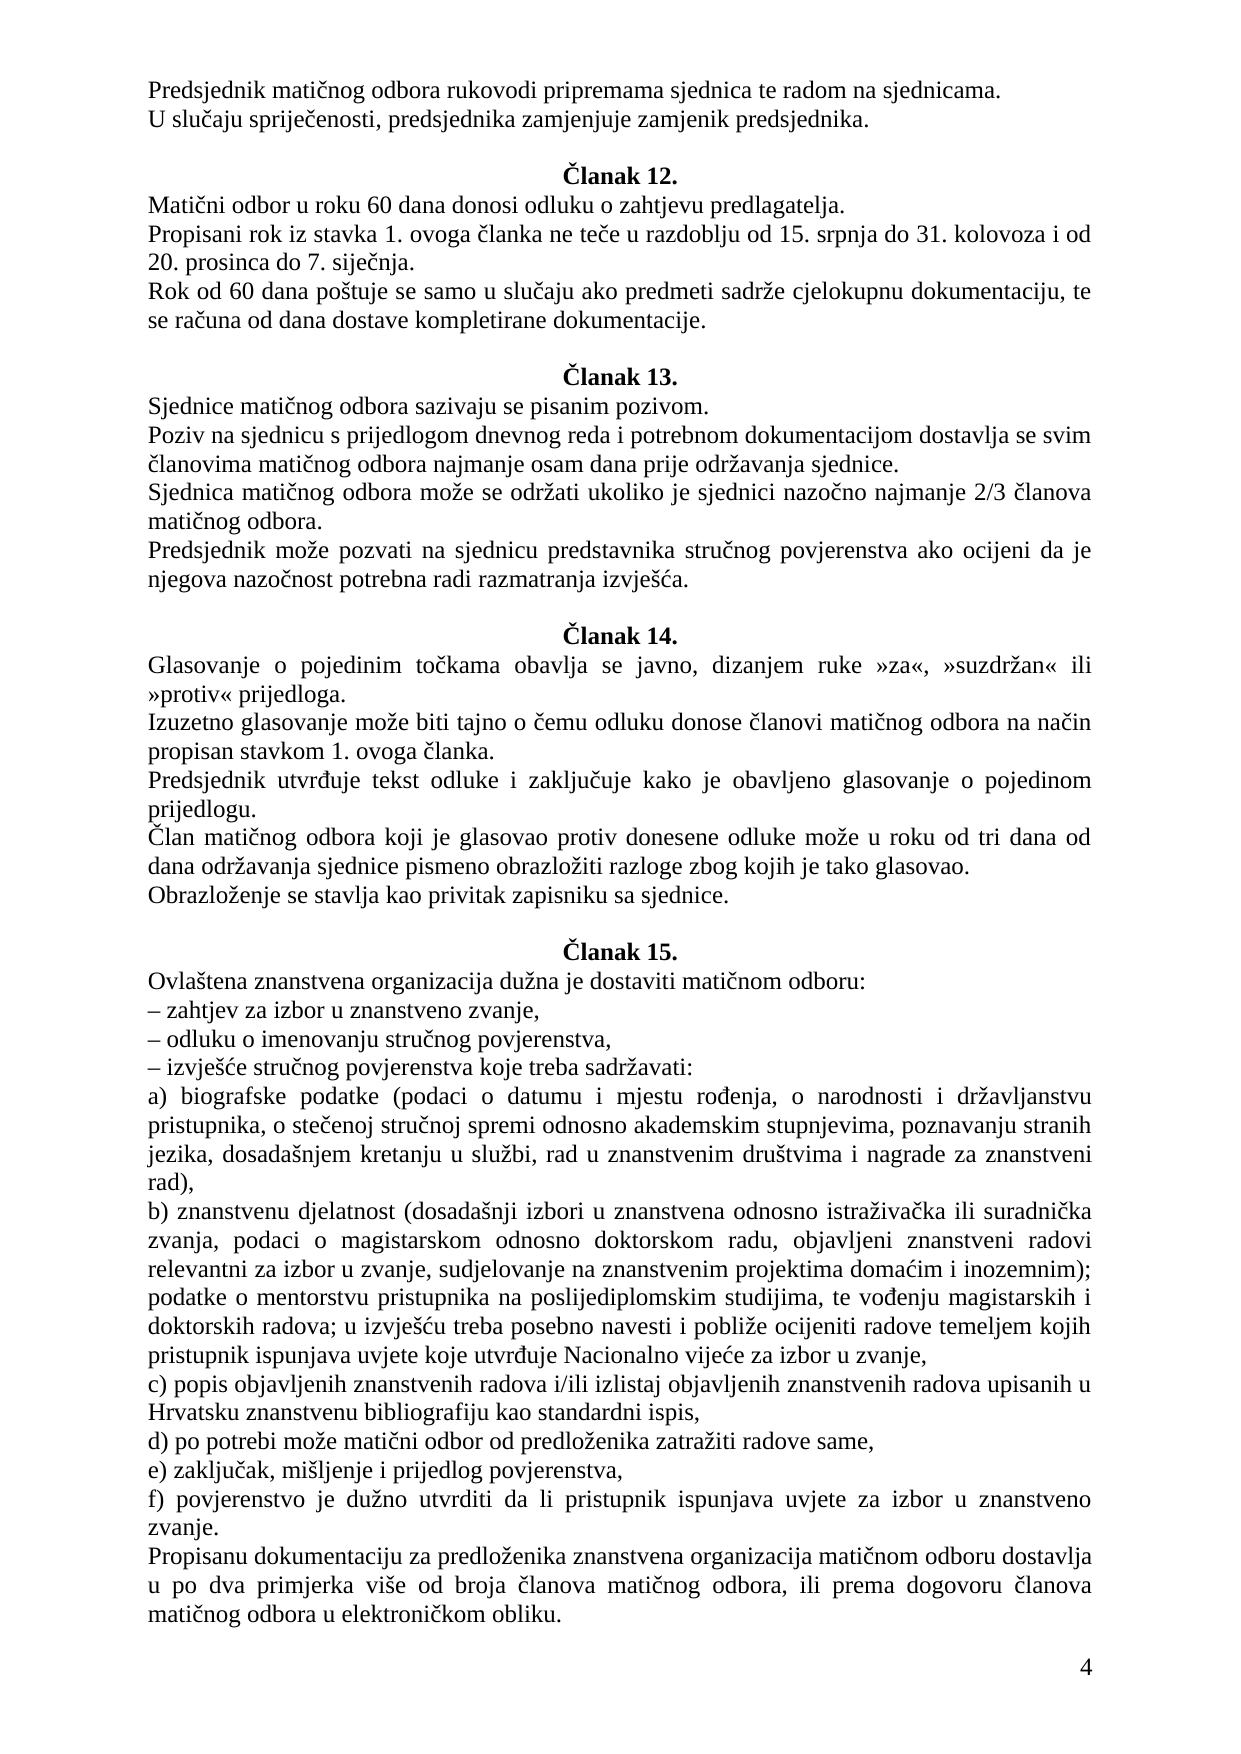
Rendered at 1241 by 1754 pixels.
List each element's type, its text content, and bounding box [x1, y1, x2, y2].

text Sjednica matičnog odbora može se održati ukoliko je sjednici nazočno najmanje 2/3 članova matičnog odbora. [148, 477, 1093, 535]
text – zahtjev za izbor u znanstveno zvanje, [148, 995, 1093, 1024]
text Glasovanje o pojedinim točkama obavlja se javno, dizanjem ruke »za«, »suzdržan« ili »protiv« prijedloga. [148, 650, 1093, 707]
text Sjednice matičnog odbora sazivaju se pisanim pozivom. [148, 391, 1093, 420]
text d) po potrebi može matični odbor od predloženika zatražiti radove same, [148, 1426, 1093, 1455]
text Izuzetno glasovanje može biti tajno o čemu odluku donose članovi matičnog odbora na način propisan stavkom 1. ovoga članka. [148, 707, 1093, 765]
text – odluku o imenovanju stručnog povjerenstva, [148, 1024, 1093, 1052]
text Član matičnog odbora koji je glasovao protiv donesene odluke može u roku od tri dana od dana održavanja sjednice pismeno obrazložiti razloge zbog kojih je tako glasovao. [148, 822, 1093, 880]
text f) povjerenstvo je dužno utvrditi da li pristupnik ispunjava uvjete za izbor u znanstveno zvanje. [148, 1484, 1093, 1541]
text Članak 12. [148, 161, 1093, 190]
text Poziv na sjednicu s prijedlogom dnevnog reda i potrebnom dokumentacijom dostavlja se svim članovima matičnog odbora najmanje osam dana prije održavanja sjednice. [148, 420, 1093, 477]
text Obrazloženje se stavlja kao privitak zapisniku sa sjednice. [148, 880, 1093, 909]
text a) biografske podatke (podaci o datumu i mjestu rođenja, o narodnosti i državljanstvu pristupnika, o stečenoj stručnoj spremi odnosno akademskim stupnjevima, poznavanju stranih jezika, dosadašnjem kretanju u službi, rad u znanstvenim društvima i nagrade za znanstveni rad), [148, 1081, 1093, 1196]
text Predsjednik matičnog odbora rukovodi pripremama sjednica te radom na sjednicama. [148, 75, 1093, 104]
text Rok od 60 dana poštuje se samo u slučaju ako predmeti sadrže cjelokupnu dokumentaciju, te se računa od dana dostave kompletirane dokumentacije. [148, 276, 1093, 334]
text Propisani rok iz stavka 1. ovoga članka ne teče u razdoblju od 15. srpnja do 31. kolovoza i od 20. prosinca do 7. siječnja. [148, 219, 1093, 276]
text c) popis objavljenih znanstvenih radova i/ili izlistaj objavljenih znanstvenih radova upisanih u Hrvatsku znanstvenu bibliografiju kao standardni ispis, [148, 1369, 1093, 1426]
text Članak 14. [148, 621, 1093, 650]
text e) zaključak, mišljenje i prijedlog povjerenstva, [148, 1455, 1093, 1484]
text Predsjednik može pozvati na sjednicu predstavnika stručnog povjerenstva ako ocijeni da je njegova nazočnost potrebna radi razmatranja izvješća. [148, 535, 1093, 592]
text Predsjednik utvrđuje tekst odluke i zaključuje kako je obavljeno glasovanje o pojedinom prijedlogu. [148, 765, 1093, 822]
text Ovlaštena znanstvena organizacija dužna je dostaviti matičnom odboru: [148, 966, 1093, 995]
text Propisanu dokumentaciju za predloženika znanstvena organizacija matičnom odboru dostavlja u po dva primjerka više od broja članova matičnog odbora, ili prema dogovoru članova matičnog odbora u elektroničkom obliku. [148, 1541, 1093, 1627]
text – izvješće stručnog povjerenstva koje treba sadržavati: [148, 1052, 1093, 1081]
text Matični odbor u roku 60 dana donosi odluku o zahtjevu predlagatelja. [148, 190, 1093, 219]
text U slučaju spriječenosti, predsjednika zamjenjuje zamjenik predsjednika. [148, 104, 1093, 132]
text b) znanstvenu djelatnost (dosadašnji izbori u znanstvena odnosno istraživačka ili suradnička zvanja, podaci o magistarskom odnosno doktorskom radu, objavljeni znanstveni radovi relevantni za izbor u zvanje, sudjelovanje na znanstvenim projektima domaćim i inozemnim); podatke o mentorstvu pristupnika na poslijediplomskim studijima, te vođenju magistarskih i doktorskih radova; u izvješću treba posebno navesti i pobliže ocijeniti radove temeljem kojih pristupnik ispunjava uvjete koje utvrđuje Nacionalno vijeće za izbor u zvanje, [148, 1196, 1093, 1369]
text Članak 13. [148, 362, 1093, 391]
text Članak 15. [148, 937, 1093, 966]
